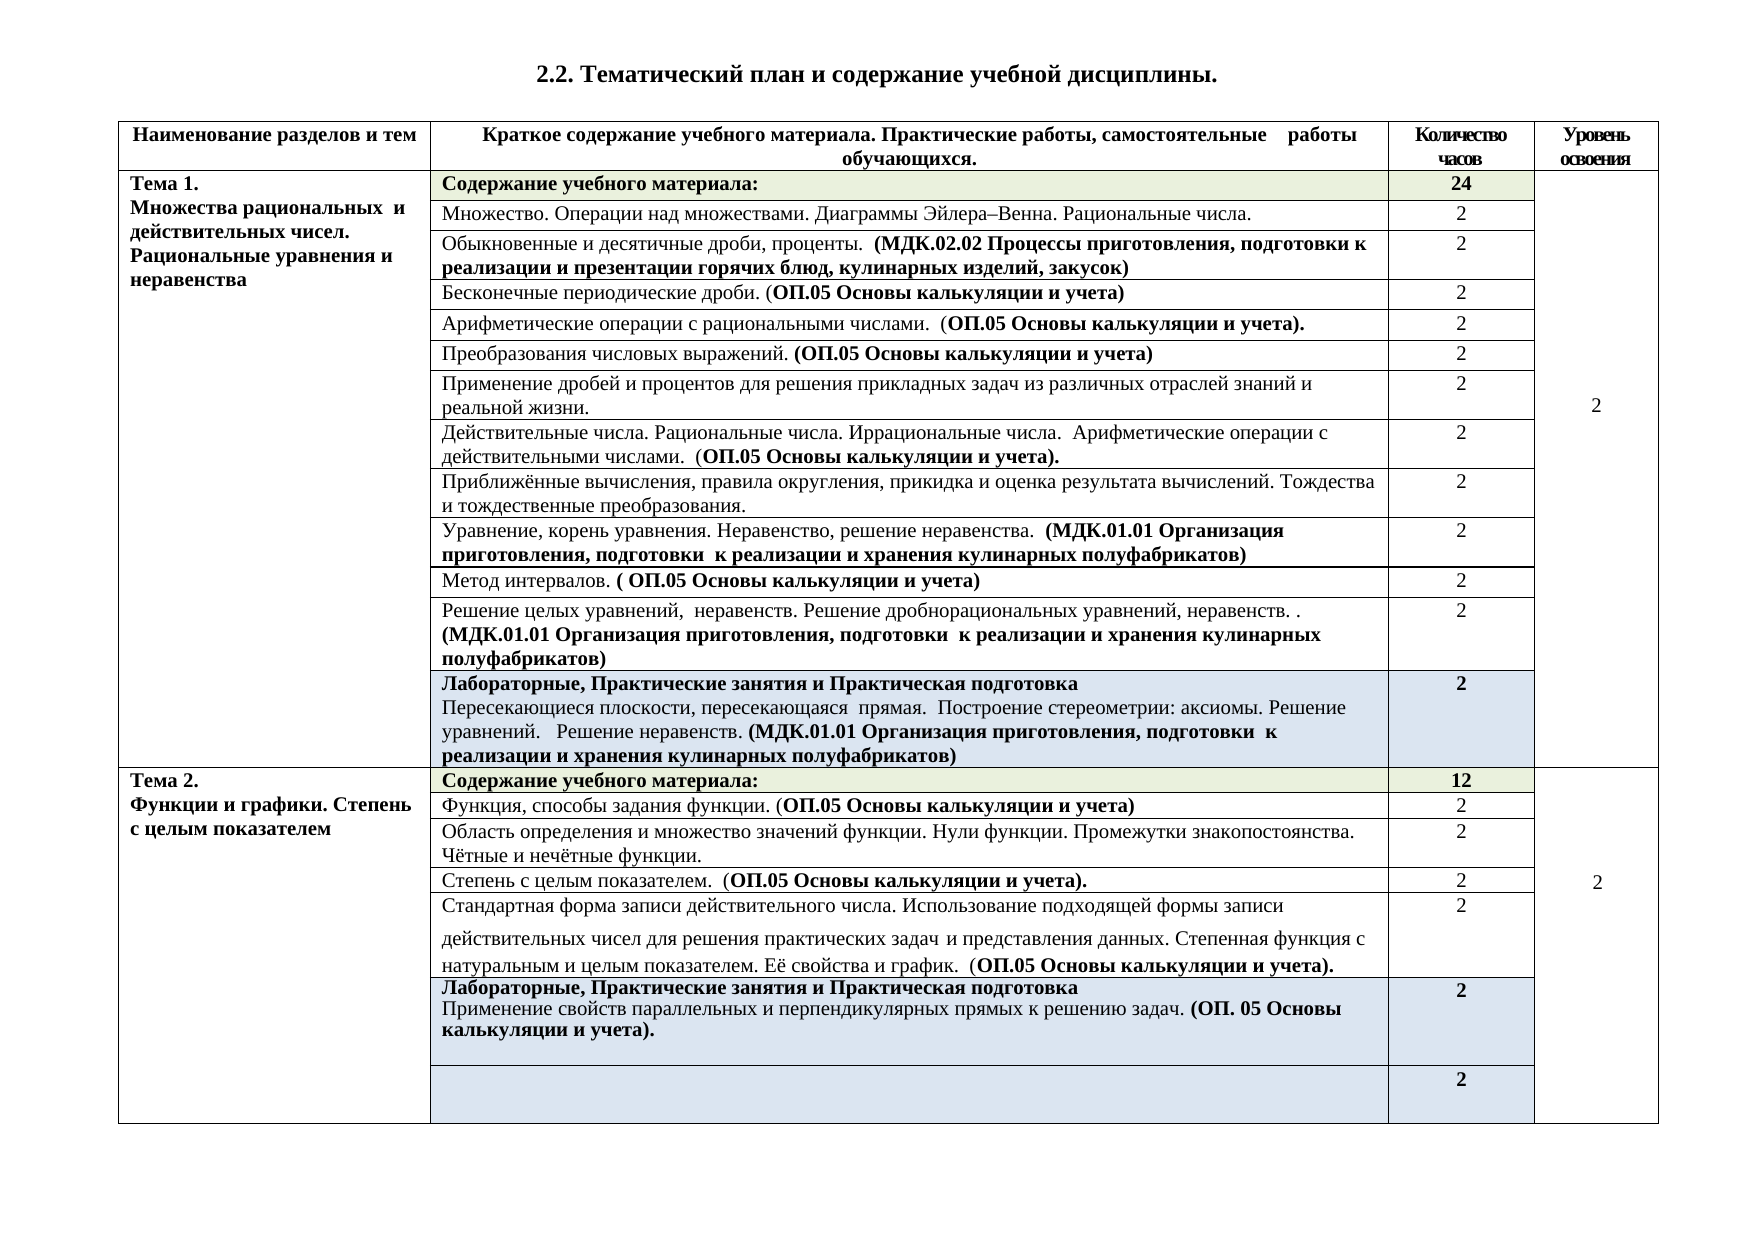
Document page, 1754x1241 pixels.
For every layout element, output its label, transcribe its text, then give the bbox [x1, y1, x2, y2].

table_cell 2 [1389, 793, 1534, 818]
table_cell 12 [1389, 768, 1534, 792]
table_cell Бесконечные периодические дроби. (ОП.05 Основы калькуляции и учета) [431, 280, 1388, 309]
table_header Уровень освоения [1535, 122, 1658, 170]
table_cell 2 [1389, 420, 1534, 468]
table_cell 2 [1389, 371, 1534, 419]
table_cell 2 [1389, 819, 1534, 867]
table_cell Содержание учебного материала: [431, 768, 1388, 792]
table_cell Тема 2. Функции и графики. Степень с целым показателем [119, 768, 430, 1065]
table_cell Тема 1. Множества рациональных и действительных чисел. Рациональные уравнения и неравенства [119, 171, 430, 670]
table_cell 24 [1389, 171, 1534, 200]
table_cell 2 [1535, 768, 1658, 1065]
table_cell Приближённые вычисления, правила округления, прикидка и оценка результата вычислений. Тождества и тождественные преобразования. [431, 469, 1388, 517]
table_cell 2 [1389, 978, 1534, 1065]
table_cell Область определения и множество значений функции. Нули функции. Промежутки знакопостоянства. Чётные и нечётные функции. [431, 819, 1388, 867]
table_cell Лабораторные, Практические занятия и Практическая подготовка Применение свойств параллельных и перпендикулярных прямых к решению задач. (ОП. 05 Основы калькуляции и учета). [431, 978, 1388, 1065]
table_cell [1535, 670, 1658, 767]
table_cell 2 [1389, 893, 1534, 977]
table_cell [119, 1065, 430, 1123]
table_cell Метод интервалов. ( ОП.05 Основы калькуляции и учета) [431, 568, 1388, 597]
table_cell 2 [1389, 231, 1534, 279]
table_cell Обыкновенные и десятичные дроби, проценты. (МДК.02.02 Процессы приготовления, подготовки к реализации и презентации горячих блюд, кулинарных изделий, закусок) [431, 231, 1388, 279]
table_cell Содержание учебного материала: [431, 171, 1388, 200]
table_header Наименование разделов и тем [119, 122, 430, 170]
table_cell 2 [1389, 341, 1534, 370]
table_cell Степень с целым показателем. (ОП.05 Основы калькуляции и учета). [431, 868, 1388, 892]
table_cell Действительные числа. Рациональные числа. Иррациональные числа. Арифметические операции с действительными числами. (ОП.05 Основы калькуляции и учета). [431, 420, 1388, 468]
table_cell 2 [1535, 171, 1658, 670]
table_cell [1535, 1065, 1658, 1123]
table_cell 2 [1389, 671, 1534, 767]
table_header Краткое содержание учебного материала. Практические работы, самостоятельные работы обучающихся. [431, 122, 1388, 170]
table_cell Решение целых уравнений, неравенств. Решение дробнорациональных уравнений, неравенств. . (МДК.01.01 Организация приготовления, подготовки к реализации и хранения кулинарных полуфабрикатов) [431, 598, 1388, 670]
table_cell 2 [1389, 518, 1534, 566]
table_cell [119, 670, 430, 767]
table_cell Лабораторные, Практические занятия и Практическая подготовка Пересекающиеся плоскости, пересекающаяся прямая. Построение стереометрии: аксиомы. Решение уравнений. Решение неравенств. (МДК.01.01 Организация приготовления, подготовки к реализации и хранения кулинарных полуфабрикатов) [431, 671, 1388, 767]
table_cell Преобразования числовых выражений. (ОП.05 Основы калькуляции и учета) [431, 341, 1388, 370]
table_cell 2 [1389, 598, 1534, 670]
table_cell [431, 1066, 1388, 1123]
table_cell Множество. Операции над множествами. Диаграммы Эйлера–Венна. Рациональные числа. [431, 201, 1388, 230]
table_cell 2 [1389, 310, 1534, 339]
table_cell 2 [1389, 868, 1534, 892]
table_cell 2 [1389, 1066, 1534, 1123]
table_cell Арифметические операции с рациональными числами. (ОП.05 Основы калькуляции и учета). [431, 310, 1388, 339]
table_cell Стандартная форма записи действительного числа. Использование подходящей формы записи действительных чисел для решения практических задач и представления данных. Степенная функция с натуральным и целым показателем. Её свойства и график. (ОП.05 Основы калькуляции и учета). [431, 893, 1388, 977]
table_cell 2 [1389, 280, 1534, 309]
table_cell 2 [1389, 469, 1534, 517]
table_cell Функция, способы задания функции. (ОП.05 Основы калькуляции и учета) [431, 793, 1388, 818]
table_cell Уравнение, корень уравнения. Неравенство, решение неравенства. (МДК.01.01 Организация приготовления, подготовки к реализации и хранения кулинарных полуфабрикатов) [431, 518, 1388, 566]
table_cell 2 [1389, 201, 1534, 230]
table_cell 2 [1389, 568, 1534, 597]
text 2.2. Тематический план и содержание учебной дисциплины. [118, 59, 1636, 87]
table_cell Применение дробей и процентов для решения прикладных задач из различных отраслей знаний и реальной жизни. [431, 371, 1388, 419]
table_header Количество часов [1389, 122, 1534, 170]
